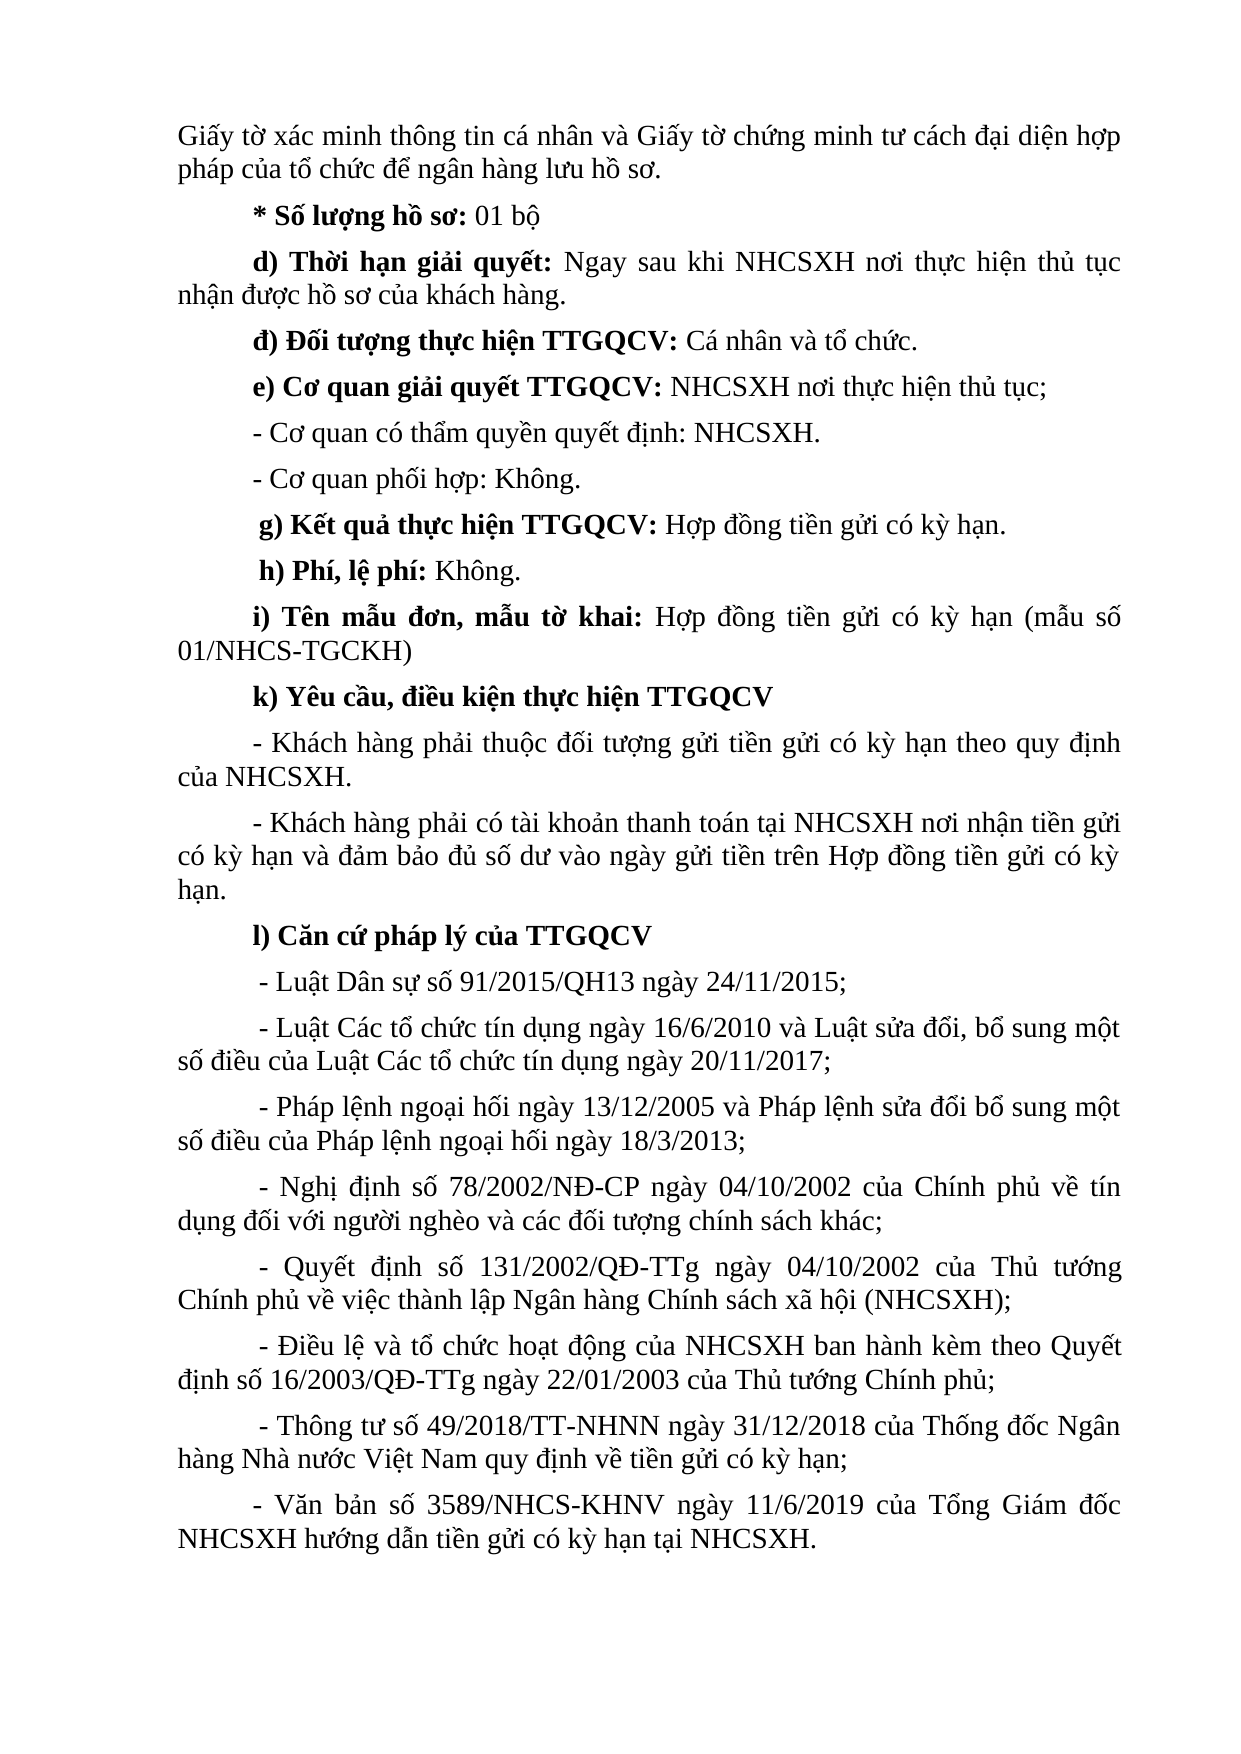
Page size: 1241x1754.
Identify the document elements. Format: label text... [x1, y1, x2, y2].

text i) Tên mẫu đơn, mẫu tờ khai: Hợp đồng tiền gửi có kỳ hạn (mẫu số 01/NHCS-TGCKH) [177, 599, 1122, 667]
text h) Phí, lệ phí: Không. [177, 553, 1122, 587]
text k) Yêu cầu, điều kiện thực hiện TTGQCV [177, 679, 1122, 713]
text - Điều lệ và tổ chức hoạt động của NHCSXH ban hành kèm theo Quyết định số 16/2003/QĐ-TTg ngày 22/01/2003 của Thủ tướng Chính phủ; [177, 1328, 1122, 1395]
text - Nghị định số 78/2002/NĐ-CP ngày 04/10/2002 của Chính phủ về tín dụng đối với người nghèo và các đối tượng chính sách khác; [177, 1169, 1122, 1236]
text - Luật Các tổ chức tín dụng ngày 16/6/2010 và Luật sửa đổi, bổ sung một số điều của Luật Các tổ chức tín dụng ngày 20/11/2017; [177, 1010, 1122, 1077]
text l) Căn cứ pháp lý của TTGQCV [177, 918, 1122, 951]
text - Cơ quan có thẩm quyền quyết định: NHCSXH. [177, 415, 1122, 449]
text - Cơ quan phối hợp: Không. [177, 461, 1122, 495]
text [177, 118, 1122, 185]
text - Khách hàng phải thuộc đối tượng gửi tiền gửi có kỳ hạn theo quy định của NHCSXH. [177, 725, 1122, 792]
text - Pháp lệnh ngoại hối ngày 13/12/2005 và Pháp lệnh sửa đổi bổ sung một số điều của Pháp lệnh ngoại hối ngày 18/3/2013; [177, 1089, 1122, 1157]
text - Văn bản số 3589/NHCS-KHNV ngày 11/6/2019 của Tổng Giám đốc NHCSXH hướng dẫn tiền gửi có kỳ hạn tại NHCSXH. [177, 1487, 1122, 1554]
text g) Kết quả thực hiện TTGQCV: Hợp đồng tiền gửi có kỳ hạn. [177, 507, 1122, 541]
text * Số lượng hồ sơ: 01 bộ [177, 198, 1122, 231]
text - Khách hàng phải có tài khoản thanh toán tại NHCSXH nơi nhận tiền gửi có kỳ hạn và đảm bảo đủ số dư vào ngày gửi tiền trên Hợp đồng tiền gửi có kỳ hạn. [177, 805, 1122, 905]
text - Thông tư số 49/2018/TT-NHNN ngày 31/12/2018 của Thống đốc Ngân hàng Nhà nước Việt Nam quy định về tiền gửi có kỳ hạn; [177, 1408, 1122, 1475]
text e) Cơ quan giải quyết TTGQCV: NHCSXH nơi thực hiện thủ tục; [177, 369, 1122, 403]
text d) Thời hạn giải quyết: Ngay sau khi NHCSXH nơi thực hiện thủ tục nhận được hồ sơ của khách hàng. [177, 244, 1122, 311]
text - Quyết định số 131/2002/QĐ-TTg ngày 04/10/2002 của Thủ tướng Chính phủ về việc thành lập Ngân hàng Chính sách xã hội (NHCSXH); [177, 1249, 1122, 1316]
text - Luật Dân sự số 91/2015/QH13 ngày 24/11/2015; [177, 964, 1122, 997]
text đ) Đối tượng thực hiện TTGQCV: Cá nhân và tổ chức. [177, 323, 1122, 357]
